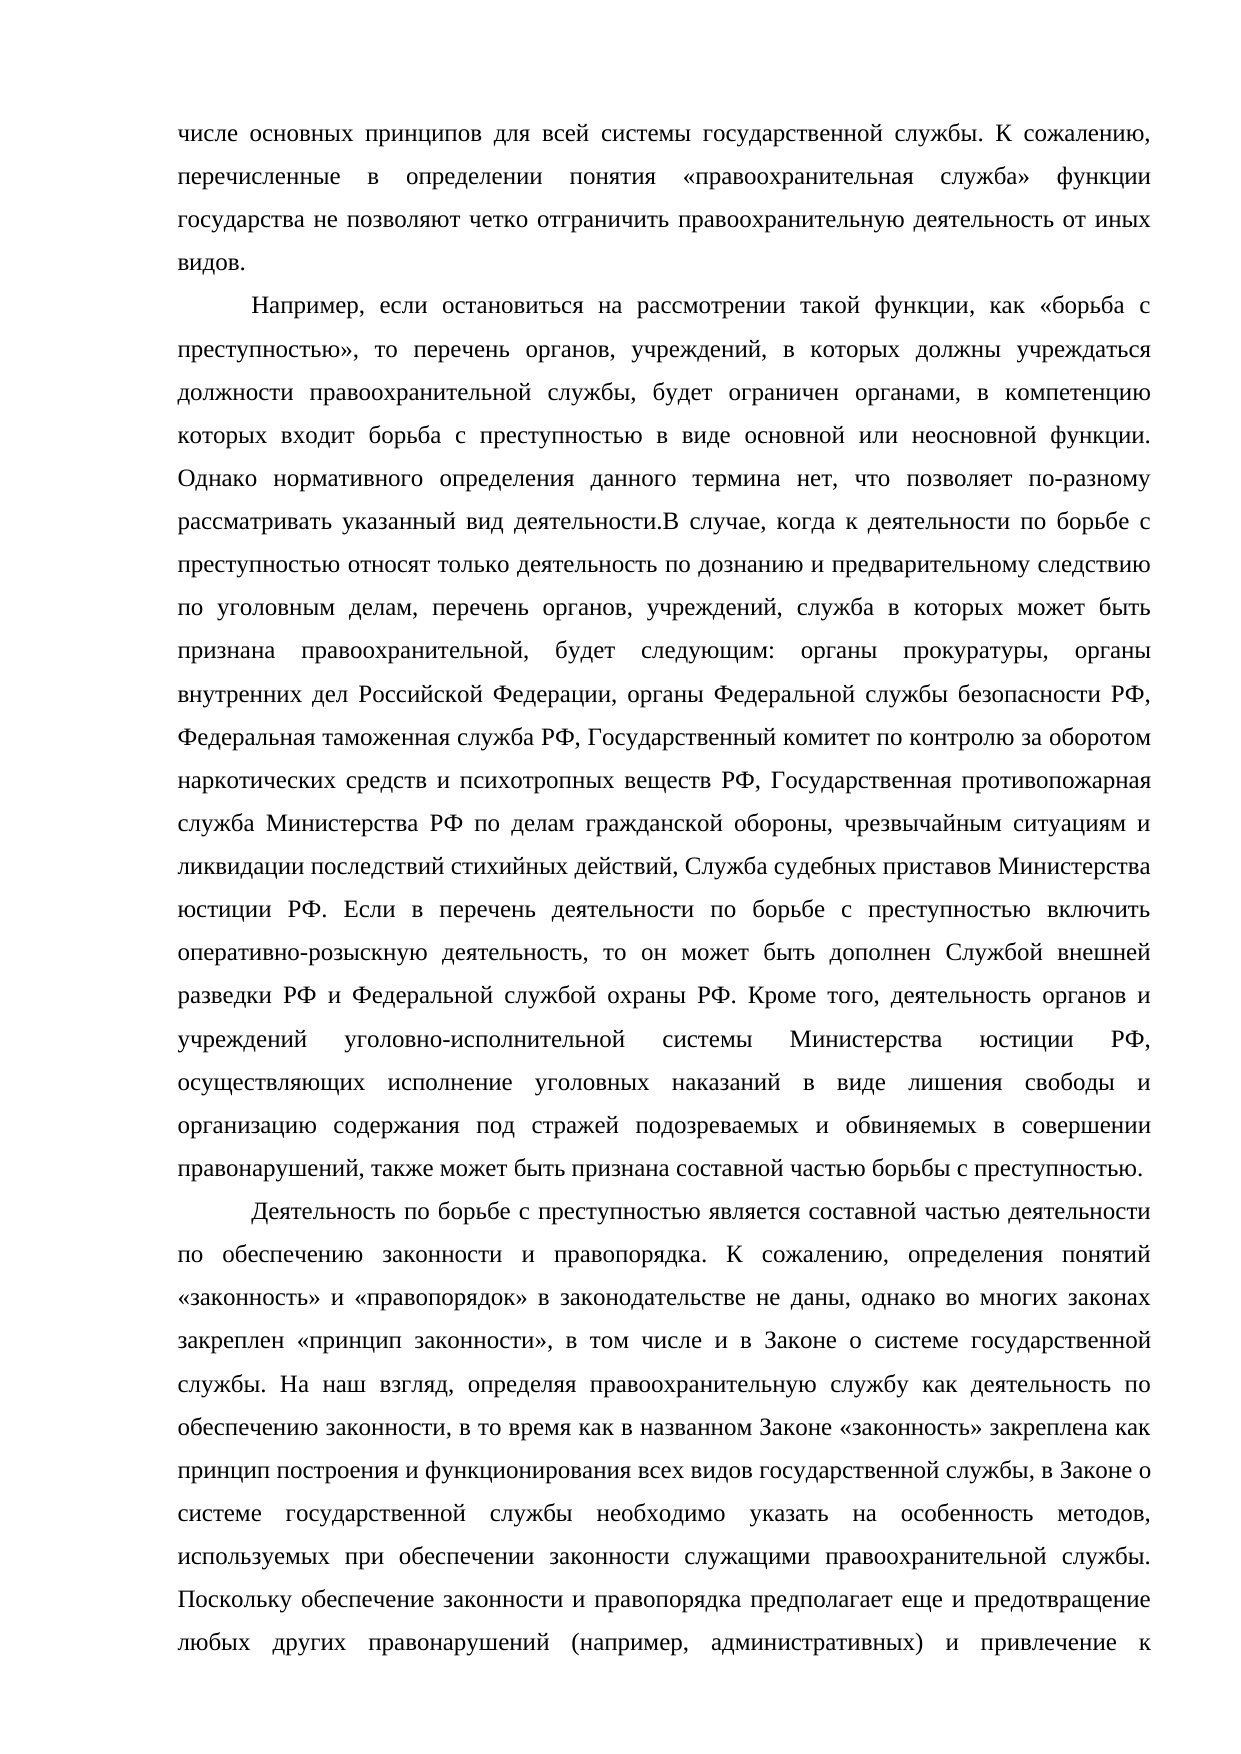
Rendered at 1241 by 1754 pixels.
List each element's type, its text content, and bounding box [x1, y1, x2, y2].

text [177, 1196, 1152, 1656]
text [177, 118, 1152, 276]
text Например, если остановиться на рассмотрении такой функции, как «борьба с преступностью», то перечень органов, учреждений, в которых должны учреждаться должности правоохранительной службы, будет ограничен органами, в компетенцию которых входит борьба с преступностью в виде основной или неосновной функции. Однако нормативного определения данного термина нет, что позволяет по-разному рассматривать указанный вид деятельности.В случае, когда к деятельности по борьбе с преступностью относят только деятельность по дознанию и предварительному следствию по уголовным делам, перечень органов, учреждений, служба в которых может быть признана правоохранительной, будет следующим: органы прокуратуры, органы внутренних дел Российской Федерации, органы Федеральной службы безопасности РФ, Федеральная таможенная служба РФ, Государственный комитет по контролю за оборотом наркотических средств и психотропных веществ РФ, Государственная противопожарная служба Министерства РФ по делам гражданской обороны, чрезвычайным ситуациям и ликвидации последствий стихийных действий, Служба судебных приставов Министерства юстиции РФ. Если в перечень деятельности по борьбе с преступностью включить оперативно-розыскную деятельность, то он может быть дополнен Службой внешней разведки РФ и Федеральной службой охраны РФ. Кроме того, деятельность органов и учреждений уголовно-исполнительной системы Министерства юстиции РФ, осуществляющих исполнение уголовных наказаний в виде лишения свободы и организацию содержания под стражей подозреваемых и обвиняемых в совершении правонарушений, также может быть признана составной частью борьбы с преступностью. [177, 291, 1152, 1182]
